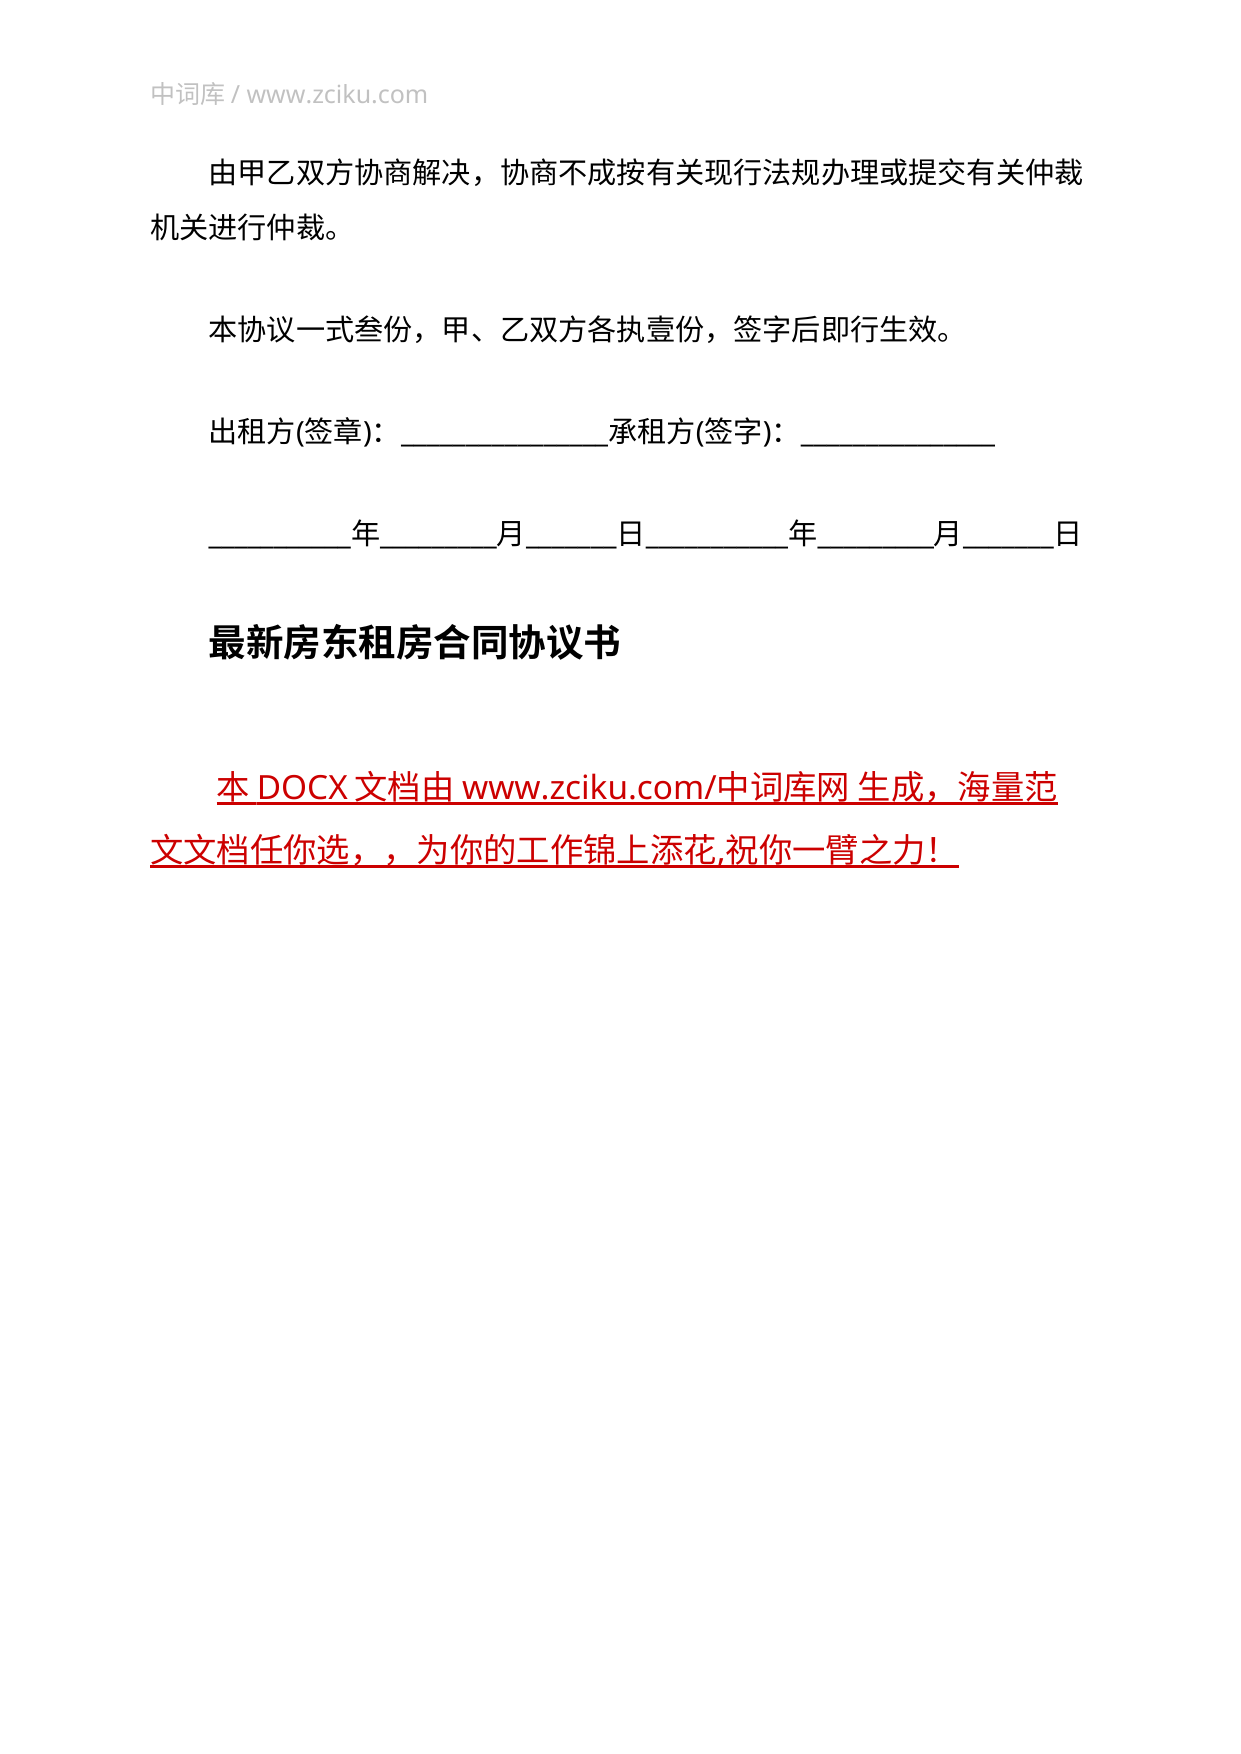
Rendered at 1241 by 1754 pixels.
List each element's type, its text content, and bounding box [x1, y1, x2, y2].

text 由甲乙双方协商解决，协商不成按有关现行法规办理或提交有关仲裁机关进行仲裁。 [150, 150, 1090, 247]
text 本协议一式叁份，甲、乙双方各执壹份，签字后即行生效。 [150, 307, 1090, 349]
text 最新房东租房合同协议书 [150, 612, 1090, 667]
text ___________年_________月_______日___________年_________月_______日 [150, 510, 1090, 553]
text 本DOCX文档由 www.zciku.com/中词库网 生成，海量范文文档任你选，，为你的工作锦上添花,祝你一臂之力！ [150, 761, 1090, 872]
text 出租方(签章)：________________承租方(签字)：_______________ [150, 408, 1090, 451]
